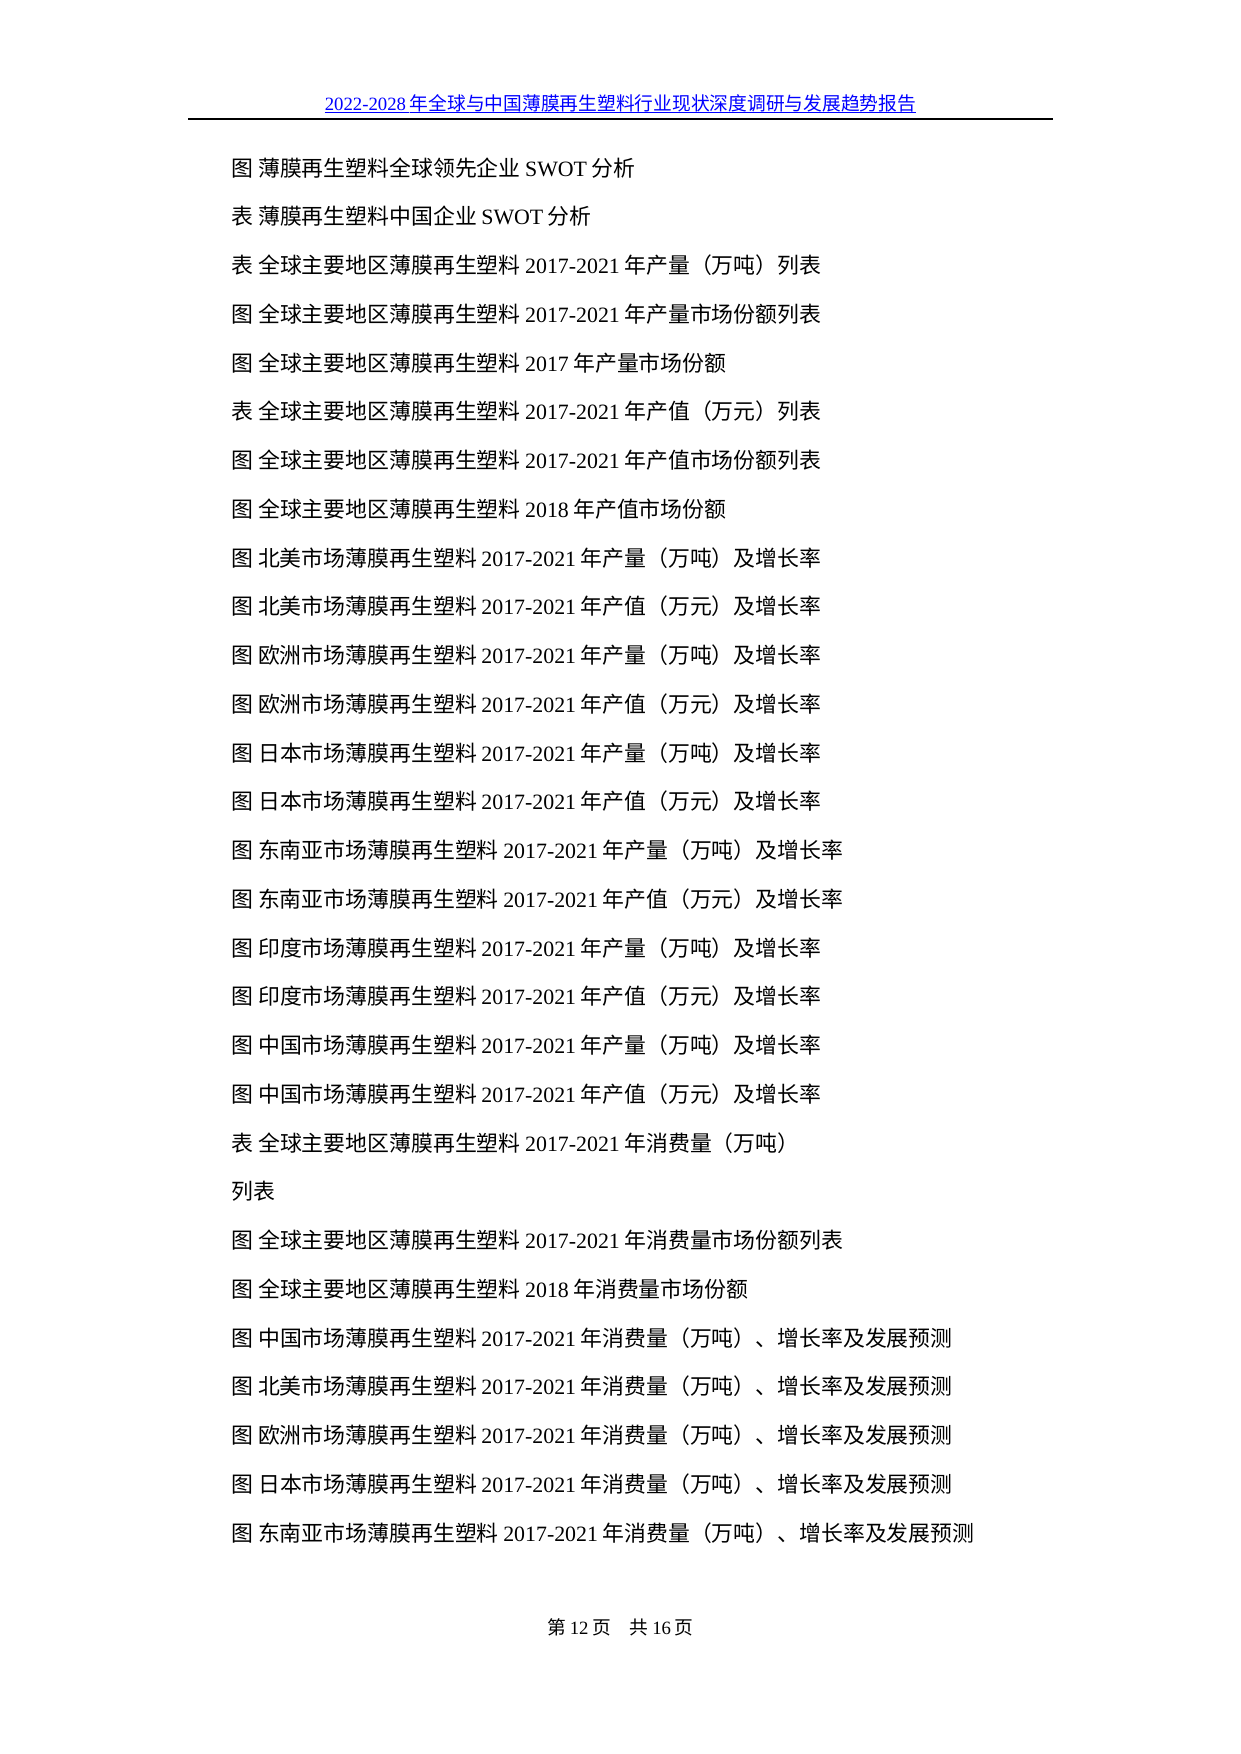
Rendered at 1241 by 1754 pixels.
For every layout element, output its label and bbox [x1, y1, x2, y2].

text [187, 150, 1053, 1548]
